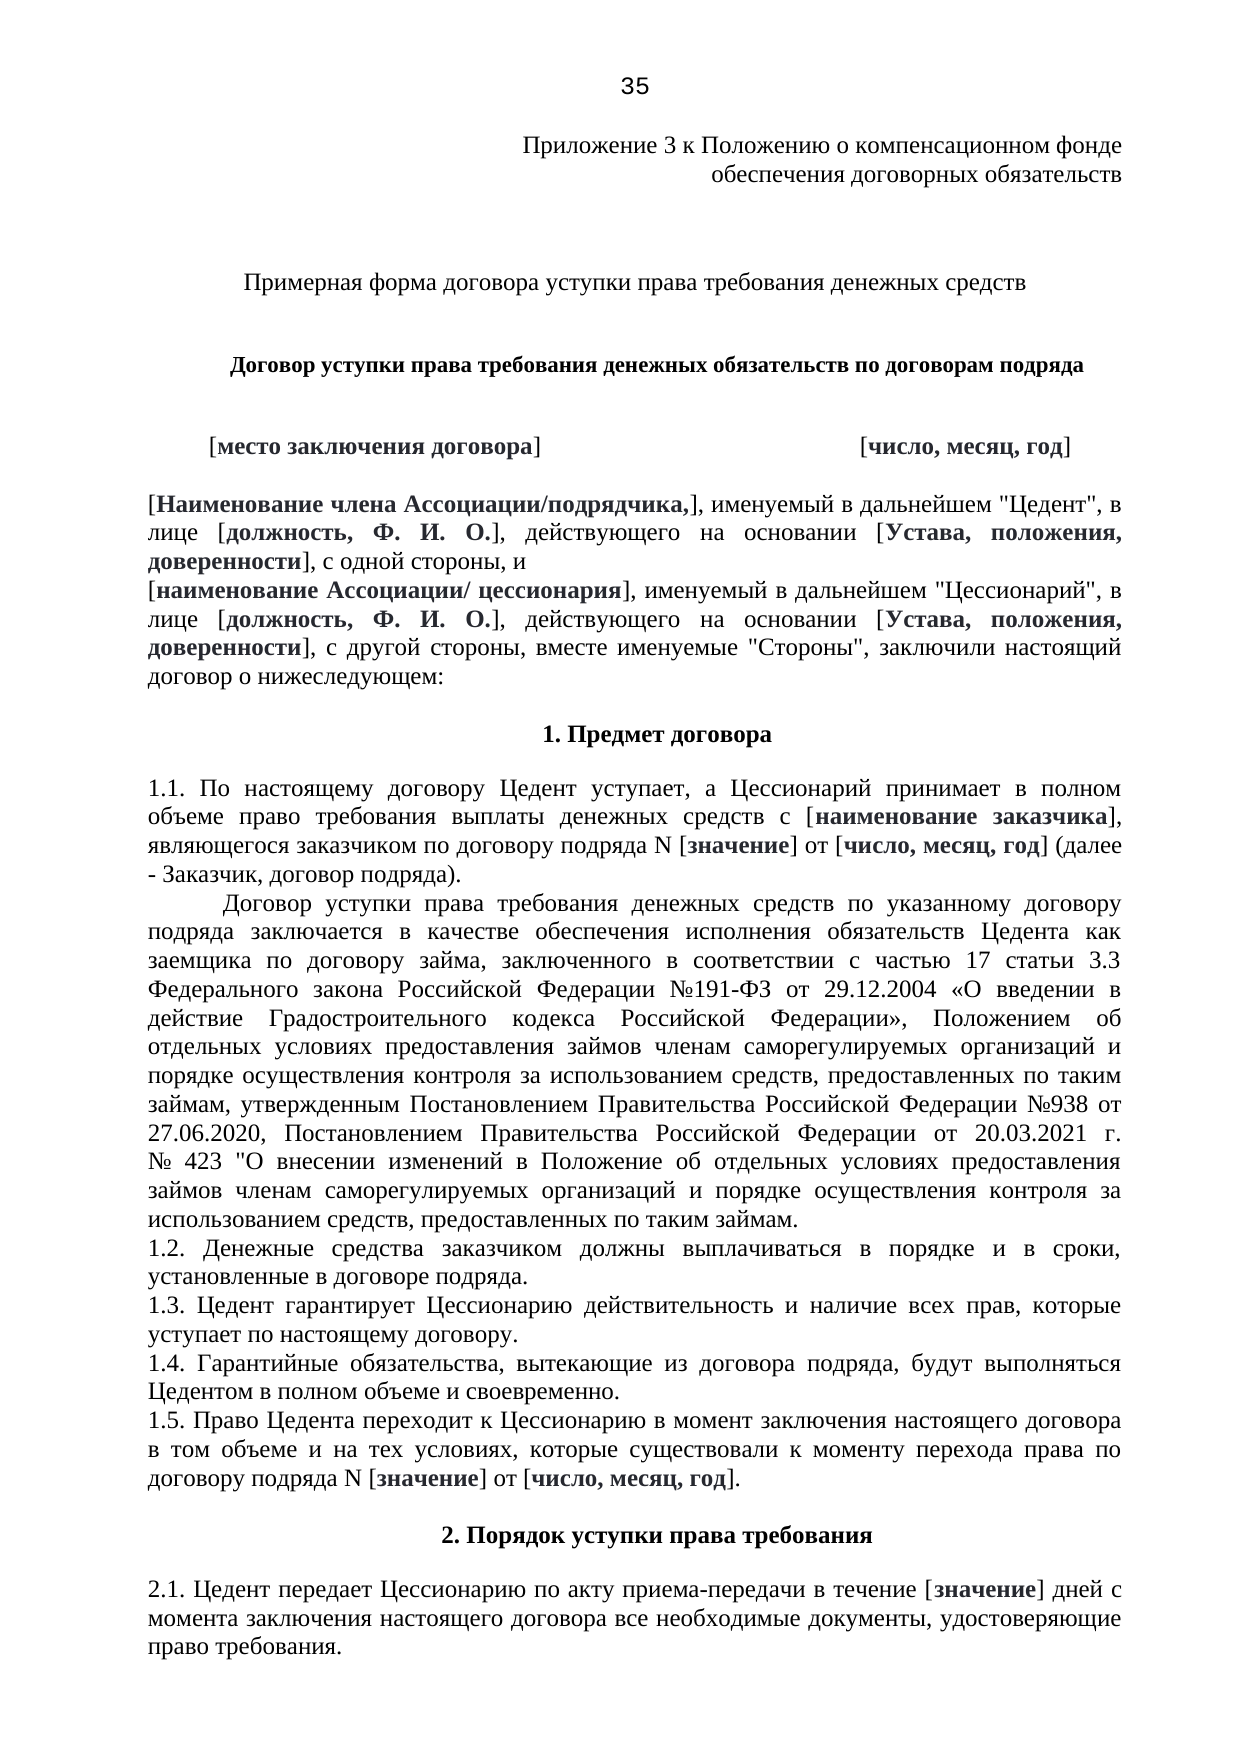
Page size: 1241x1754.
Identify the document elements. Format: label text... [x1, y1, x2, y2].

text Договор уступки права требования денежных средств по указанному договору подряда заключается в качестве обеспечения исполнения обязательств Цедента как заемщика по договору займа, заключенного в соответствии с частью 17 статьи 3.3 Федерального закона Российской Федерации №191-ФЗ от 29.12.2004 «О введении в действие Градостроительного кодекса Российской Федерации», Положением об отдельных условиях предоставления займов членам саморегулируемых организаций и порядке осуществления контроля за использованием средств, предоставленных по таким займам, утвержденным Постановлением Правительства Российской Федерации №938 от 27.06.2020, Постановлением Правительства Российской Федерации от 20.03.2021 г. № 423 "О внесении изменений в Положение об отдельных условиях предоставления займов членам саморегулируемых организаций и порядке осуществления контроля за использованием средств, предоставленных по таким займам. [148, 888, 1122, 1233]
list 2. Порядок уступки права требования [148, 1520, 1122, 1549]
text 1.2. Денежные средства заказчиком должны выплачиваться в порядке и в сроки, установленные в договоре подряда. [148, 1233, 1122, 1290]
text [наименование Ассоциации/ цессионария], именуемый в дальнейшем "Цессионарий", в лице [должность, Ф. И. О.], действующего на основании [Устава, положения, доверенности], с другой стороны, вместе именуемые "Стороны", заключили настоящий договор о нижеследующем: [148, 575, 1122, 690]
text 2.1. Цедент передает Цессионарию по акту приема-передачи в течение [значение] дней с момента заключения настоящего договора все необходимые документы, удостоверяющие право требования. [148, 1574, 1122, 1660]
text 1.1. По настоящему договору Цедент уступает, а Цессионарий принимает в полном объеме право требования выплаты денежных средств с [наименование заказчика], являющегося заказчиком по договору подряда N [значение] от [число, месяц, год] (далее - Заказчик, договор подряда). [148, 773, 1122, 888]
list 1. Предмет договора [148, 719, 1122, 747]
list Договор уступки права требования денежных обязательств по договорам подряда [148, 351, 1122, 378]
table_header [место заключения договора] [159, 431, 591, 460]
text 1.3. Цедент гарантирует Цессионарию действительность и наличие всех прав, которые уступает по настоящему договору. [148, 1290, 1122, 1348]
text 1.5. Право Цедента переходит к Цессионарию в момент заключения настоящего договора в том объеме и на тех условиях, которые существовали к моменту перехода права по договору подряда N [значение] от [число, месяц, год]. [148, 1405, 1122, 1491]
text [Наименование члена Ассоциации/подрядчика,], именуемый в дальнейшем "Цедент", в лице [должность, Ф. И. О.], действующего на основании [Устава, положения, доверенности], с одной стороны, и [148, 489, 1122, 575]
text Приложение 3 к Положению о компенсационном фонде обеспечения договорных обязательств [516, 131, 1122, 188]
table_header [число, месяц, год] [591, 431, 1133, 460]
subtitle Примерная форма договора уступки права требования денежных средств [148, 267, 1122, 296]
text 1.4. Гарантийные обязательства, вытекающие из договора подряда, будут выполняться Цедентом в полном объеме и своевременно. [148, 1348, 1122, 1405]
